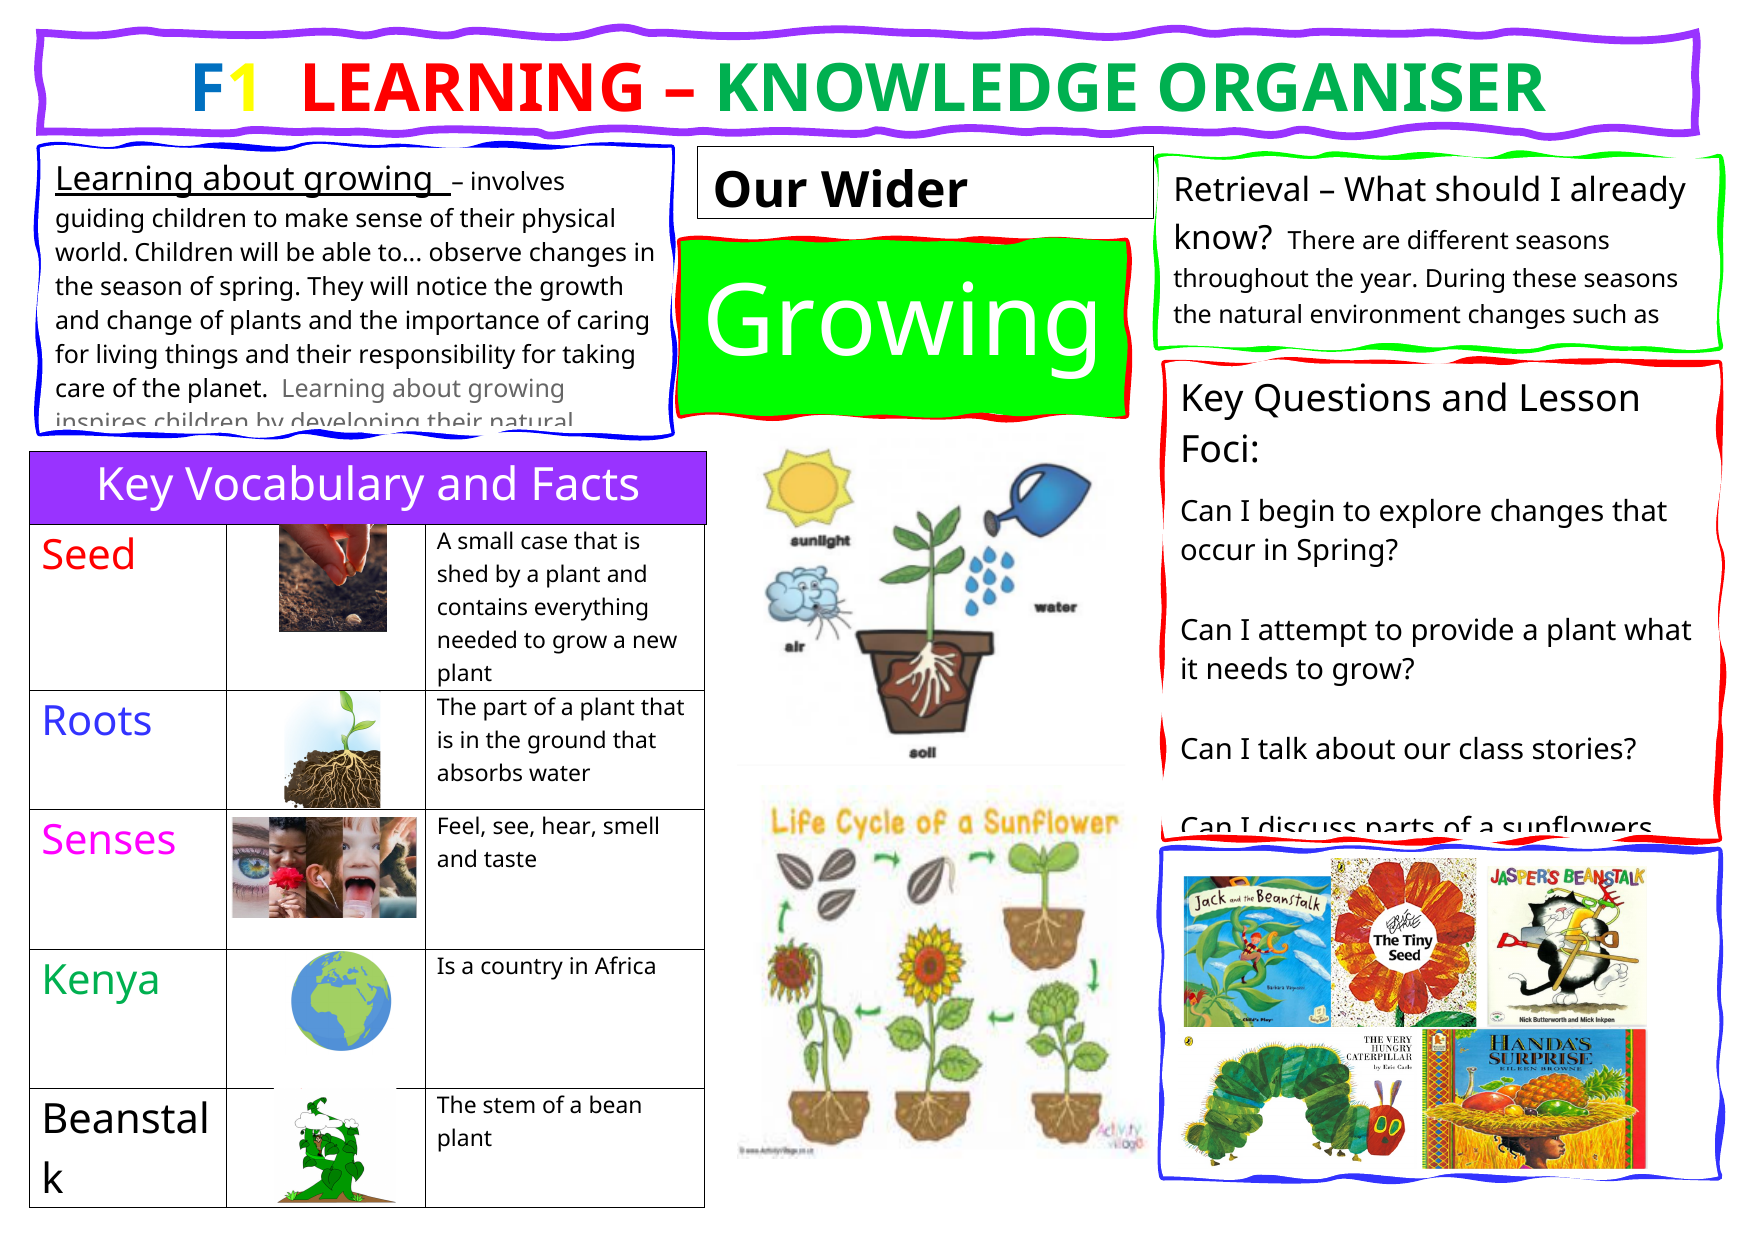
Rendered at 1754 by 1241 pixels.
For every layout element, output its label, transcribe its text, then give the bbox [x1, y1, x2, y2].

picture [284, 691, 381, 808]
table_cell The part of a plant that is in the ground that absorbs water [426, 691, 704, 809]
table_cell Is a country in Africa [426, 950, 704, 1088]
table_cell [227, 525, 425, 690]
table_cell Kenya [30, 950, 226, 1088]
picture [285, 950, 394, 1055]
table_cell Beanstalk [30, 1089, 226, 1207]
table_cell The stem of a bean plant [426, 1089, 704, 1207]
table_cell A small case that is shed by a plant and contains everything needed to grow a new plant [426, 525, 704, 690]
table_cell [227, 691, 425, 809]
table_header Key Vocabulary and Facts [30, 452, 706, 524]
table_cell [227, 810, 425, 949]
picture [1178, 858, 1648, 1169]
picture [273, 1088, 397, 1206]
table_cell [227, 1089, 425, 1207]
table_cell [227, 950, 425, 1088]
table_cell Roots [30, 691, 226, 809]
table_cell Feel, see, hear, smell and taste [426, 810, 704, 949]
picture [231, 817, 417, 918]
table_cell Senses [30, 810, 226, 949]
table_cell Seed [30, 525, 226, 690]
picture [279, 524, 387, 632]
picture [737, 432, 1126, 766]
picture [737, 785, 1154, 1159]
